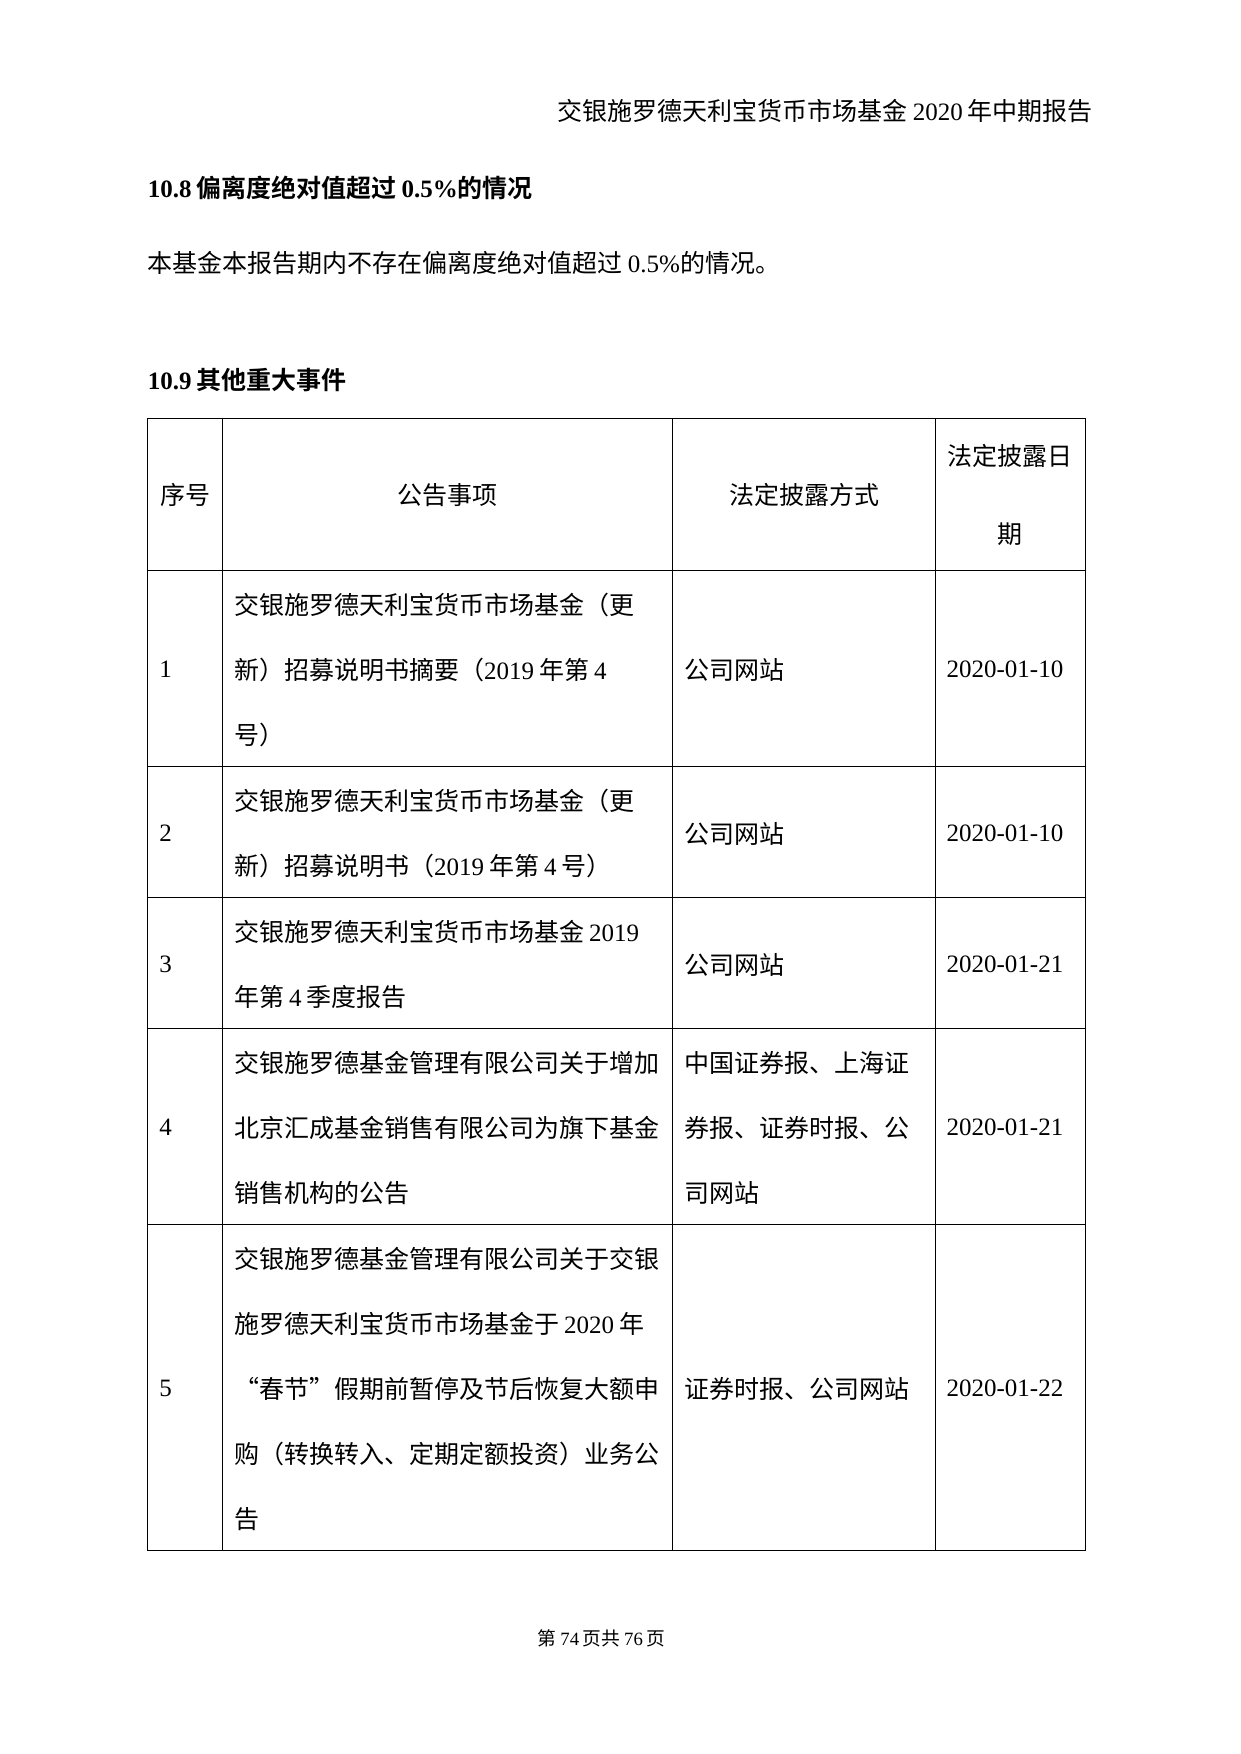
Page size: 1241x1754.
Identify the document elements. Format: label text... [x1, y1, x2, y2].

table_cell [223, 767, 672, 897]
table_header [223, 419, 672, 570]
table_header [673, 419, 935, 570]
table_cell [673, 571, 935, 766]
text 本基金本报告期内不存在偏离度绝对值超过0.5%的情况。 [148, 229, 1092, 294]
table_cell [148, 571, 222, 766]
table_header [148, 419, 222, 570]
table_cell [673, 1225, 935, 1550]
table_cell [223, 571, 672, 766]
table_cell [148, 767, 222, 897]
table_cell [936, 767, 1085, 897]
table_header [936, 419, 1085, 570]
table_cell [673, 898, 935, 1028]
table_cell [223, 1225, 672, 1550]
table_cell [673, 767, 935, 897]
subtitle 10.8偏离度绝对值超过0.5%的情况 [148, 154, 1092, 219]
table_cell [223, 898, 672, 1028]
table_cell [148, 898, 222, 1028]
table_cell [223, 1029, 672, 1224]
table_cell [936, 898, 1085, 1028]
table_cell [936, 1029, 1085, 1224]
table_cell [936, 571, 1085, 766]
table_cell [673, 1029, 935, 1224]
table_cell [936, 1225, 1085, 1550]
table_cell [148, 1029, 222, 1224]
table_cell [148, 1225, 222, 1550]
subtitle 10.9其他重大事件 [148, 346, 1092, 411]
